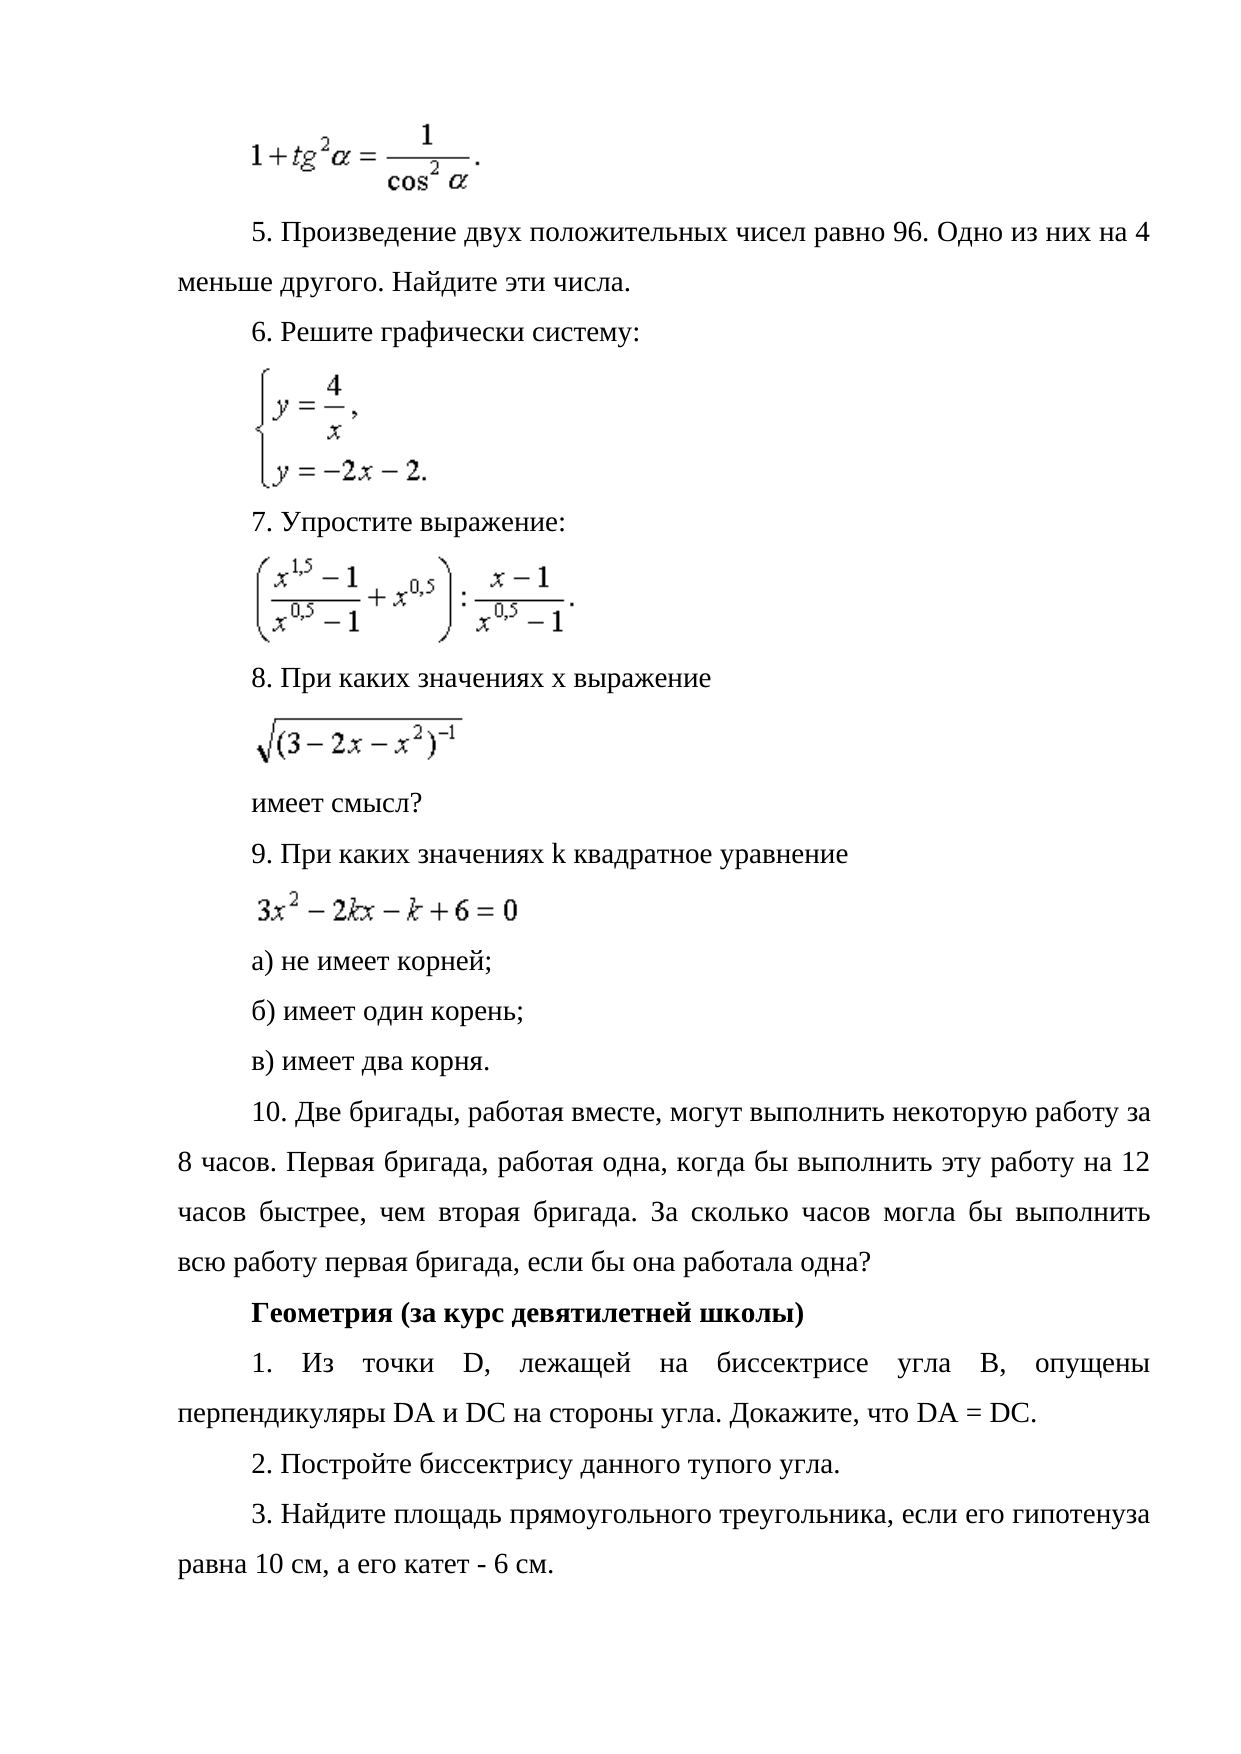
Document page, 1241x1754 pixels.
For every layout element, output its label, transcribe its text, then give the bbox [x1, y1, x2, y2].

text 10. Две бригады, работая вместе, могут выполнить некоторую работу за 8 часов. Первая бригада, работая одна, когда бы выполнить эту работу на 12 часов быстрее, чем вторая бригада. За сколько часов могла бы выполнить всю работу первая бригада, если бы она работала одна? [177, 1094, 1152, 1278]
text 5. Произведение двух положительных чисел равно 96. Одно из них на 4 меньше другого. Найдите эти числа. [177, 214, 1152, 298]
text б) имеет один корень; [177, 993, 1152, 1027]
text 1. Из точки D, лежащей на биссектрисе угла В, опущены перпендикуляры DА и DC на стороны угла. Докажите, что DA = DC. [177, 1345, 1152, 1429]
text 8. При каких значениях х выражение [177, 660, 1152, 693]
text 7. Упростите выражение: [177, 504, 1152, 538]
picture [251, 885, 528, 929]
text имеет смысл? [177, 785, 1152, 819]
picture [251, 364, 437, 490]
text 3. Найдите площадь прямоугольного треугольника, если его гипотенуза равна 10 см, а его катет - 6 см. [177, 1496, 1152, 1580]
picture [251, 709, 472, 771]
text в) имеет два корня. [177, 1043, 1152, 1077]
picture [251, 554, 580, 646]
text 6. Решите графически систему: [177, 314, 1152, 348]
text 9. При каких значениях k квадратное уравнение [177, 836, 1152, 869]
picture [251, 118, 484, 200]
text Геометрия (за курс девятилетней школы) [177, 1295, 1152, 1328]
text а) не имеет корней; [177, 943, 1152, 976]
text 2. Постройте биссектрису данного тупого угла. [177, 1446, 1152, 1479]
